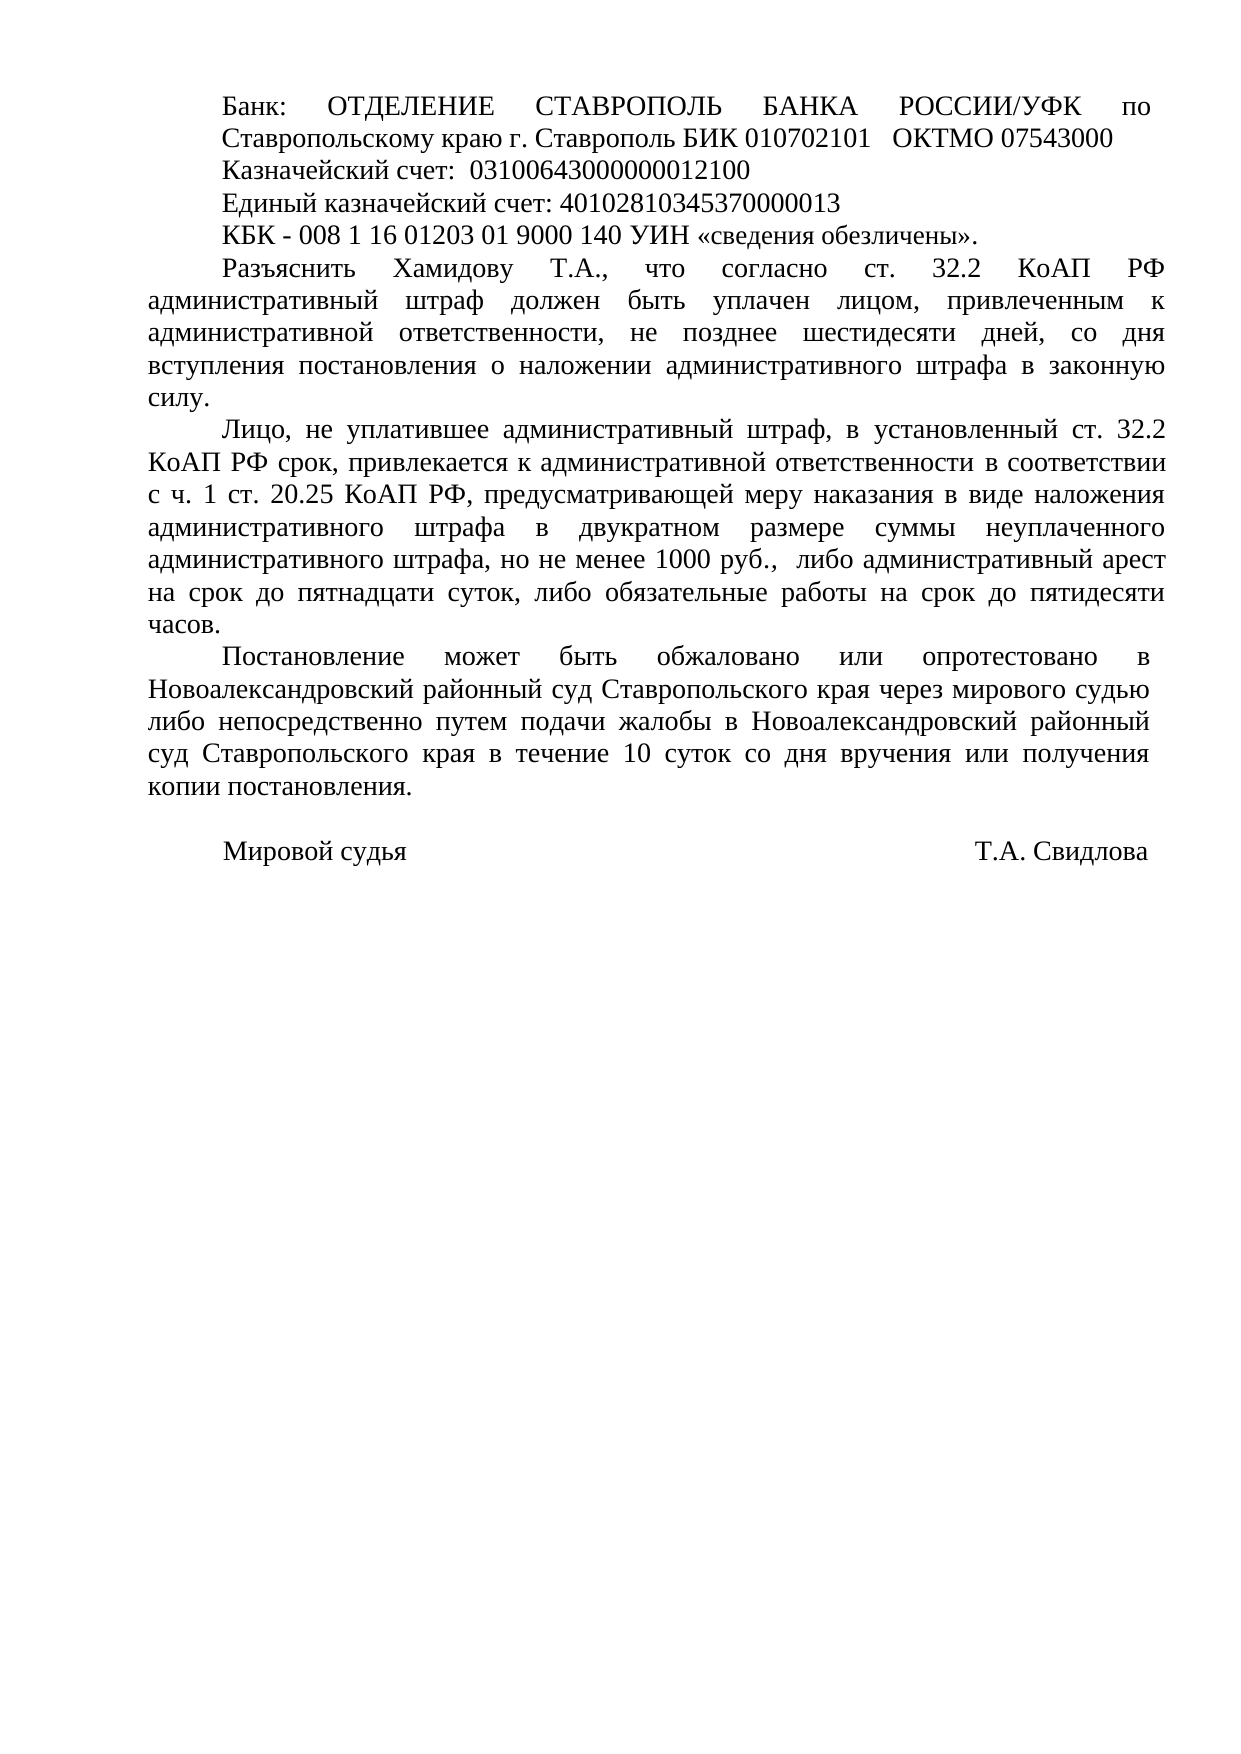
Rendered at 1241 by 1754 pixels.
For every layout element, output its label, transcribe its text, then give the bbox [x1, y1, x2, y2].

text Лицо, не уплатившее административный штраф, в установленный ст. 32.2 КоАП РФ срок, привлекается к административной ответственности в соответствии с ч. 1 ст. 20.25 КоАП РФ, предусматривающей меру наказания в виде наложения административного штрафа в двукратном размере суммы неуплаченного административного штрафа, но не менее 1000 руб., либо административный арест на срок до пятнадцати суток, либо обязательные работы на срок до пятидесяти часов. [148, 413, 1166, 639]
title Постановление может быть обжаловано или опротестовано в Новоалександровский районный суд Ставропольского края через мирового судью либо непосредственно путем подачи жалобы в Новоалександровский районный суд Ставропольского края в течение 10 суток со дня вручения или получения копии постановления. [148, 639, 1152, 801]
text Банк: ОТДЕЛЕНИЕ СТАВРОПОЛЬ БАНКА РОССИИ/УФК по Ставропольскому краю г. Ставрополь БИК 010702101 ОКТМО 07543000 [221, 89, 1152, 153]
text Мировой судья Т.А. Свидлова [148, 834, 1152, 866]
text Разъяснить Хамидову Т.А., что согласно ст. 32.2 КоАП РФ административный штраф должен быть уплачен лицом, привлеченным к административной ответственности, не позднее шестидесяти дней, со дня вступления постановления о наложении административного штрафа в законную силу. [148, 251, 1166, 413]
text Единый казначейский счет: 40102810345370000013 [148, 186, 1152, 218]
text КБК - 008 1 16 01203 01 9000 140 УИН «сведения обезличены». [690, 218, 1152, 251]
text КБК - 008 1 16 01203 01 9000 140 УИН «сведения обезличены». [148, 218, 629, 251]
text Казначейский счет: 03100643000000012100 [148, 153, 1152, 186]
